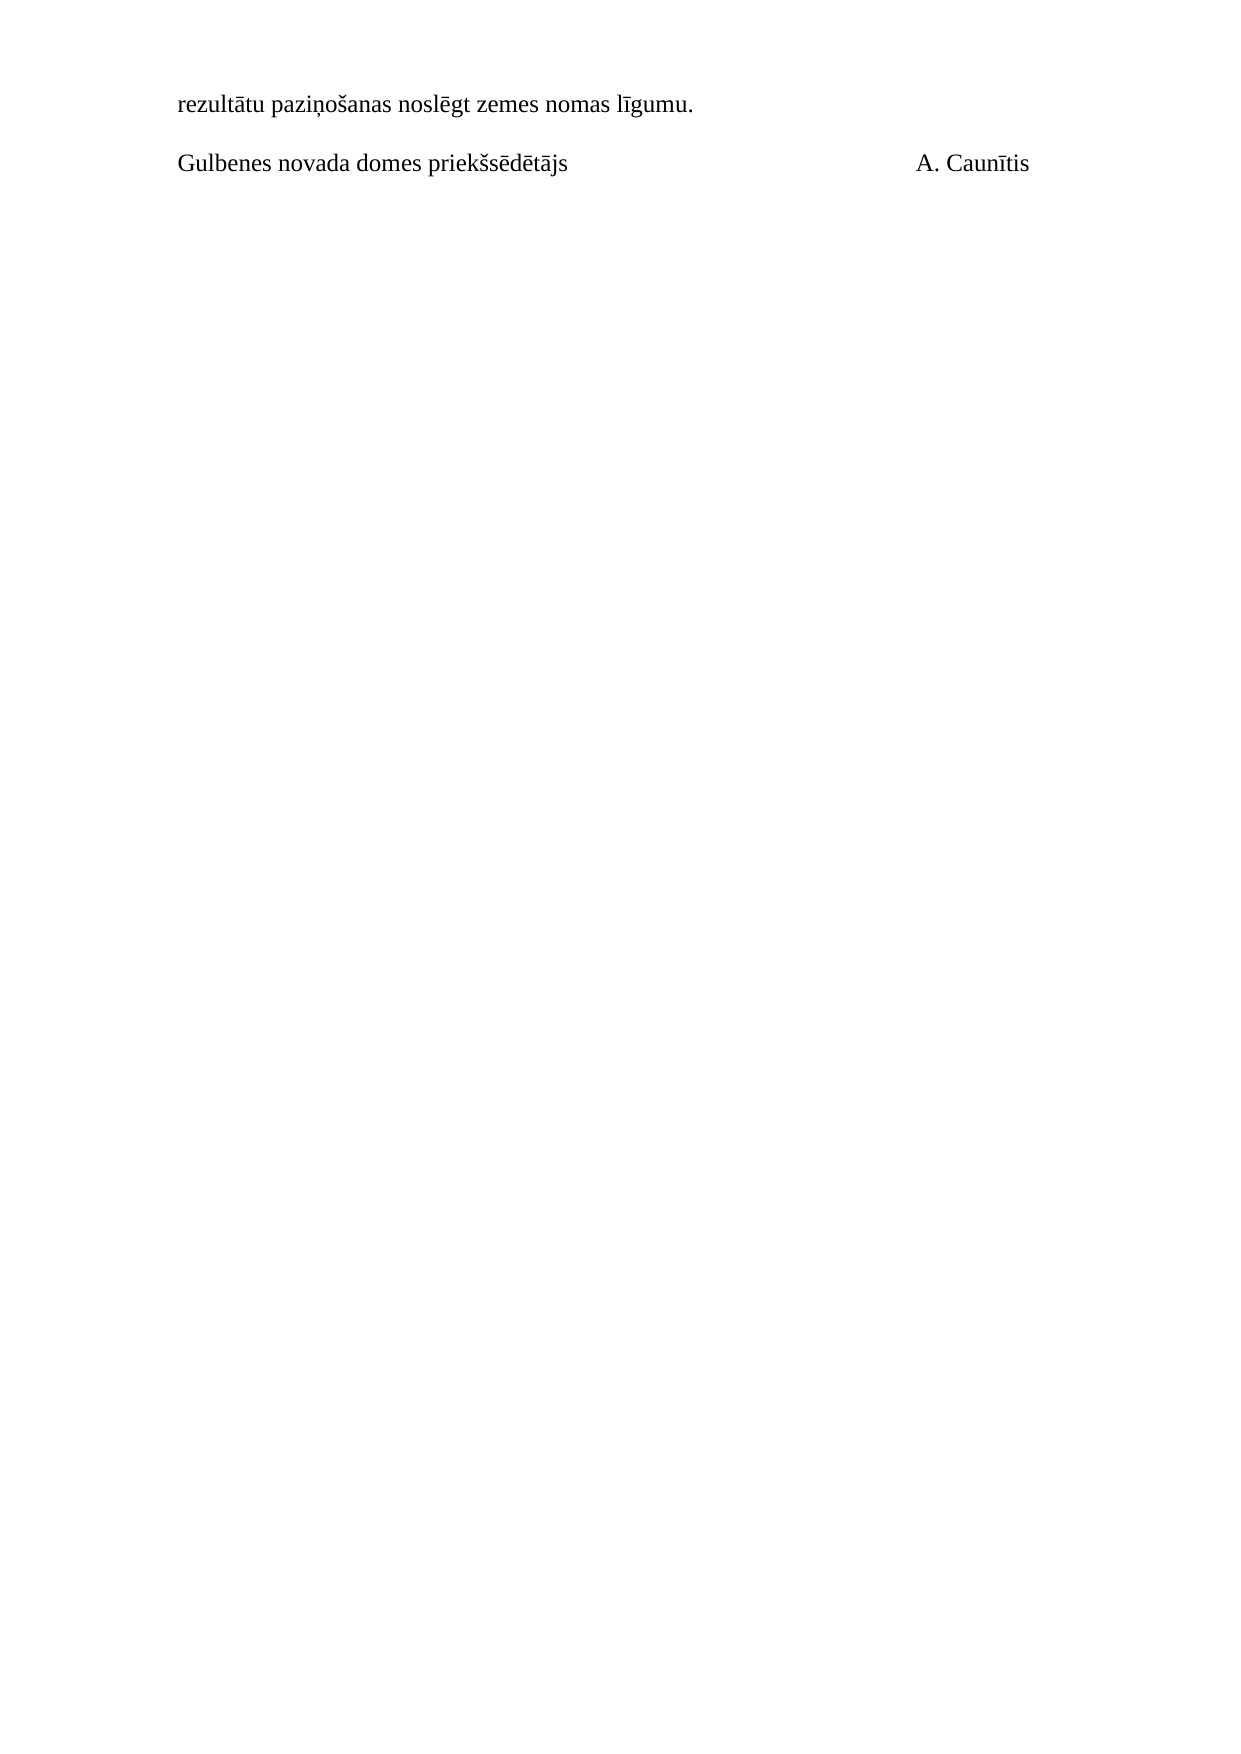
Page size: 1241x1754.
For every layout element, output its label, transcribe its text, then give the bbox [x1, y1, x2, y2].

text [177, 89, 1152, 117]
text Gulbenes novada domes priekšsēdētājs A. Caunītis [177, 148, 1152, 177]
